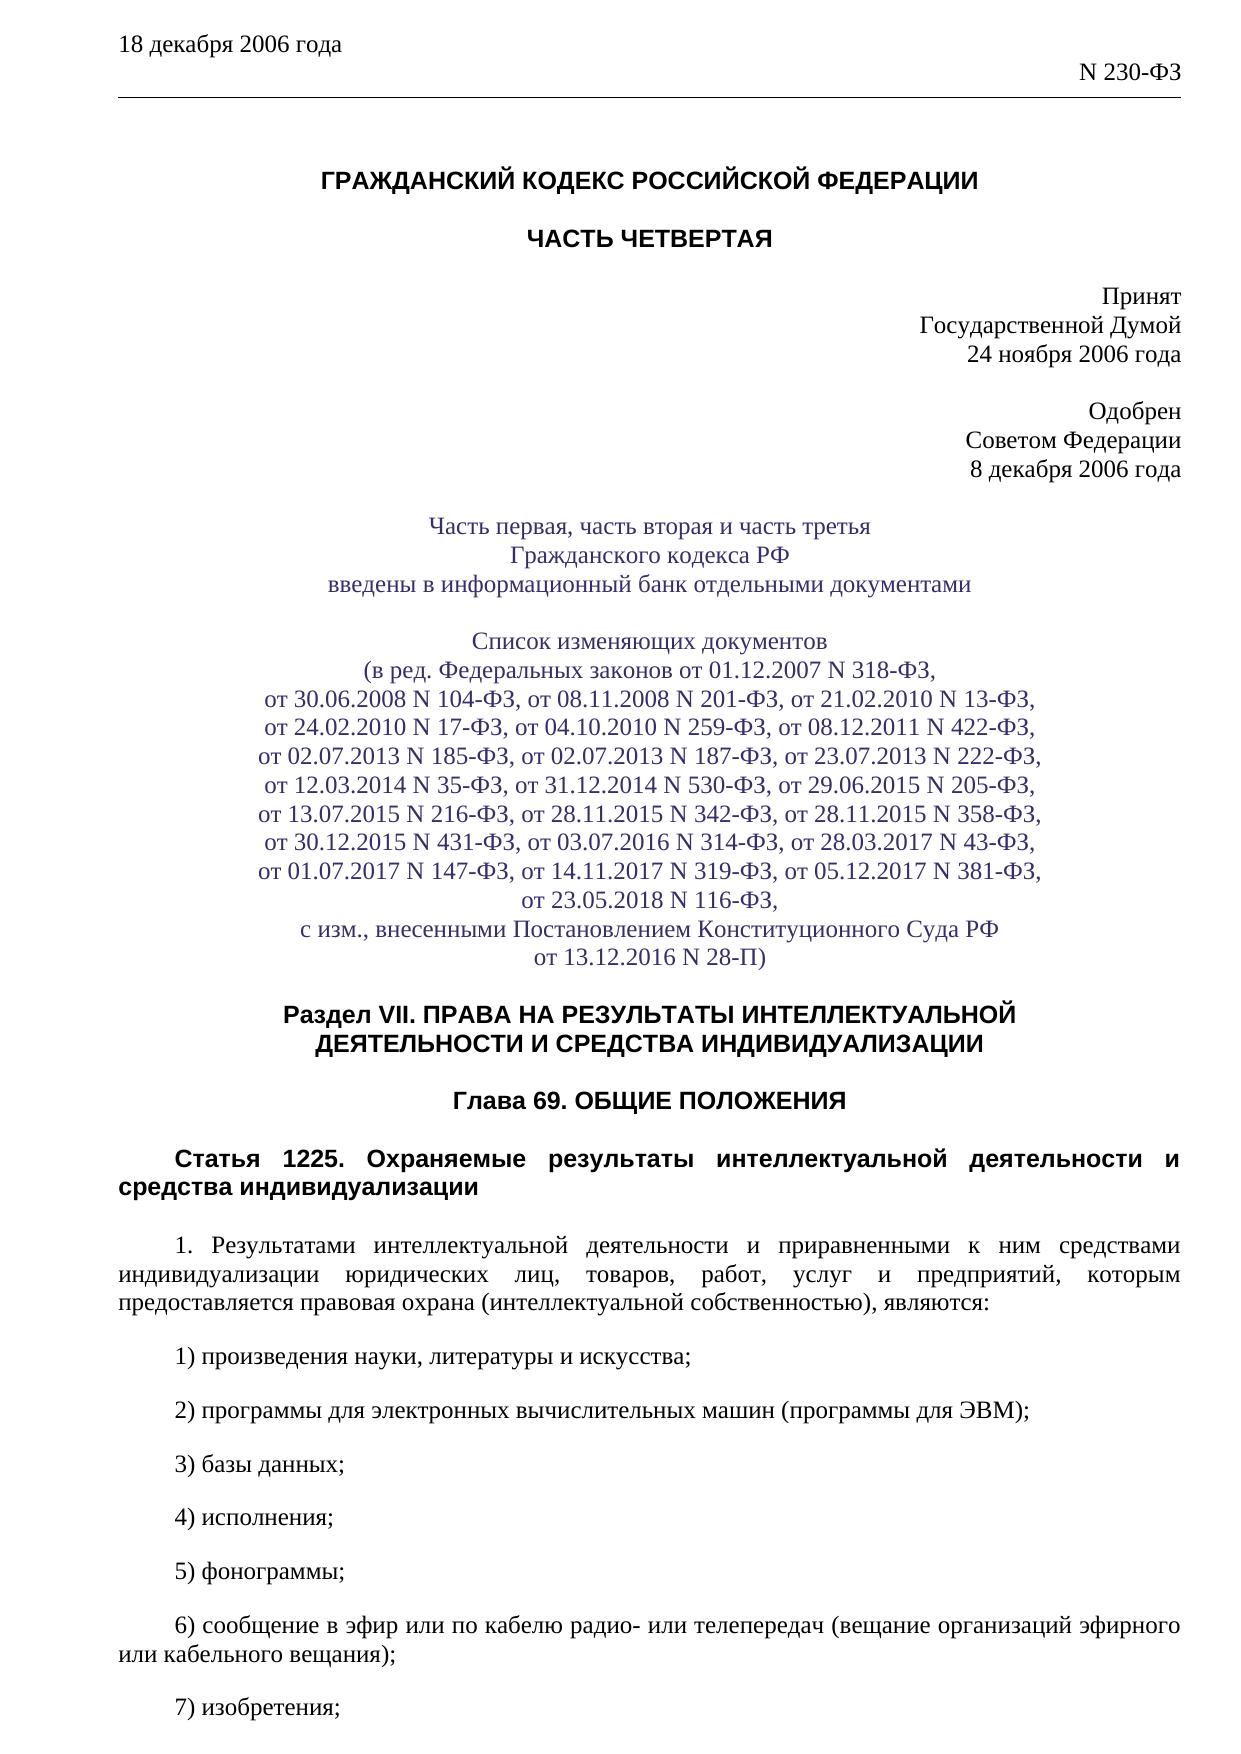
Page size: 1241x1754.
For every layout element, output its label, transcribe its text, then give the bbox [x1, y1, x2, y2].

text Советом Федерации [118, 425, 1181, 454]
text с изм., внесенными Постановлением Конституционного Суда РФ [118, 914, 1181, 942]
title ГРАЖДАНСКИЙ КОДЕКС РОССИЙСКОЙ ФЕДЕРАЦИИ [118, 166, 1181, 195]
title Глава 69. ОБЩИЕ ПОЛОЖЕНИЯ [118, 1086, 1181, 1115]
text Часть первая, часть вторая и часть третья [118, 511, 1181, 540]
text от 13.12.2016 N 28-П) [118, 942, 1181, 971]
text от 30.12.2015 N 431-ФЗ, от 03.07.2016 N 314-ФЗ, от 28.03.2017 N 43-ФЗ, [118, 827, 1181, 856]
text 2) программы для электронных вычислительных машин (программы для ЭВМ); [118, 1395, 1181, 1424]
title Статья 1225. Охраняемые результаты интеллектуальной деятельности и средства индивидуализации [118, 1144, 1181, 1201]
text Список изменяющих документов [118, 626, 1181, 655]
text введены в информационный банк отдельными документами [118, 569, 1181, 597]
text Государственной Думой [118, 310, 1181, 339]
text 4) исполнения; [118, 1502, 1181, 1531]
text 18 декабря 2006 года [118, 29, 1181, 57]
text от 12.03.2014 N 35-ФЗ, от 31.12.2014 N 530-ФЗ, от 29.06.2015 N 205-ФЗ, [118, 770, 1181, 799]
title Раздел VII. ПРАВА НА РЕЗУЛЬТАТЫ ИНТЕЛЛЕКТУАЛЬНОЙ [118, 1000, 1181, 1029]
title ЧАСТЬ ЧЕТВЕРТАЯ [118, 224, 1181, 252]
text 6) сообщение в эфир или по кабелю радио- или телепередач (вещание организаций эфирного или кабельного вещания); [118, 1610, 1181, 1667]
text от 02.07.2013 N 185-ФЗ, от 02.07.2013 N 187-ФЗ, от 23.07.2013 N 222-ФЗ, [118, 741, 1181, 770]
text от 01.07.2017 N 147-ФЗ, от 14.11.2017 N 319-ФЗ, от 05.12.2017 N 381-ФЗ, [118, 856, 1181, 885]
text 8 декабря 2006 года [118, 454, 1181, 482]
text (в ред. Федеральных законов от 01.12.2007 N 318-ФЗ, [118, 655, 1181, 684]
text N 230-ФЗ [118, 57, 1181, 86]
text 1) произведения науки, литературы и искусства; [118, 1341, 1181, 1370]
text 3) базы данных; [118, 1449, 1181, 1477]
text 24 ноября 2006 года [118, 339, 1181, 367]
text Одобрен [118, 396, 1181, 425]
text от 23.05.2018 N 116-ФЗ, [118, 885, 1181, 914]
text от 30.06.2008 N 104-ФЗ, от 08.11.2008 N 201-ФЗ, от 21.02.2010 N 13-ФЗ, [118, 684, 1181, 712]
text 7) изобретения; [118, 1692, 1181, 1721]
title ДЕЯТЕЛЬНОСТИ И СРЕДСТВА ИНДИВИДУАЛИЗАЦИИ [118, 1029, 1181, 1057]
text Гражданского кодекса РФ [118, 540, 1181, 569]
text от 24.02.2010 N 17-ФЗ, от 04.10.2010 N 259-ФЗ, от 08.12.2011 N 422-ФЗ, [118, 712, 1181, 741]
text 5) фонограммы; [118, 1556, 1181, 1585]
text 1. Результатами интеллектуальной деятельности и приравненными к ним средствами индивидуализации юридических лиц, товаров, работ, услуг и предприятий, которым предоставляется правовая охрана (интеллектуальной собственностью), являются: [118, 1230, 1181, 1316]
text от 13.07.2015 N 216-ФЗ, от 28.11.2015 N 342-ФЗ, от 28.11.2015 N 358-ФЗ, [118, 799, 1181, 827]
text Принят [118, 281, 1181, 310]
